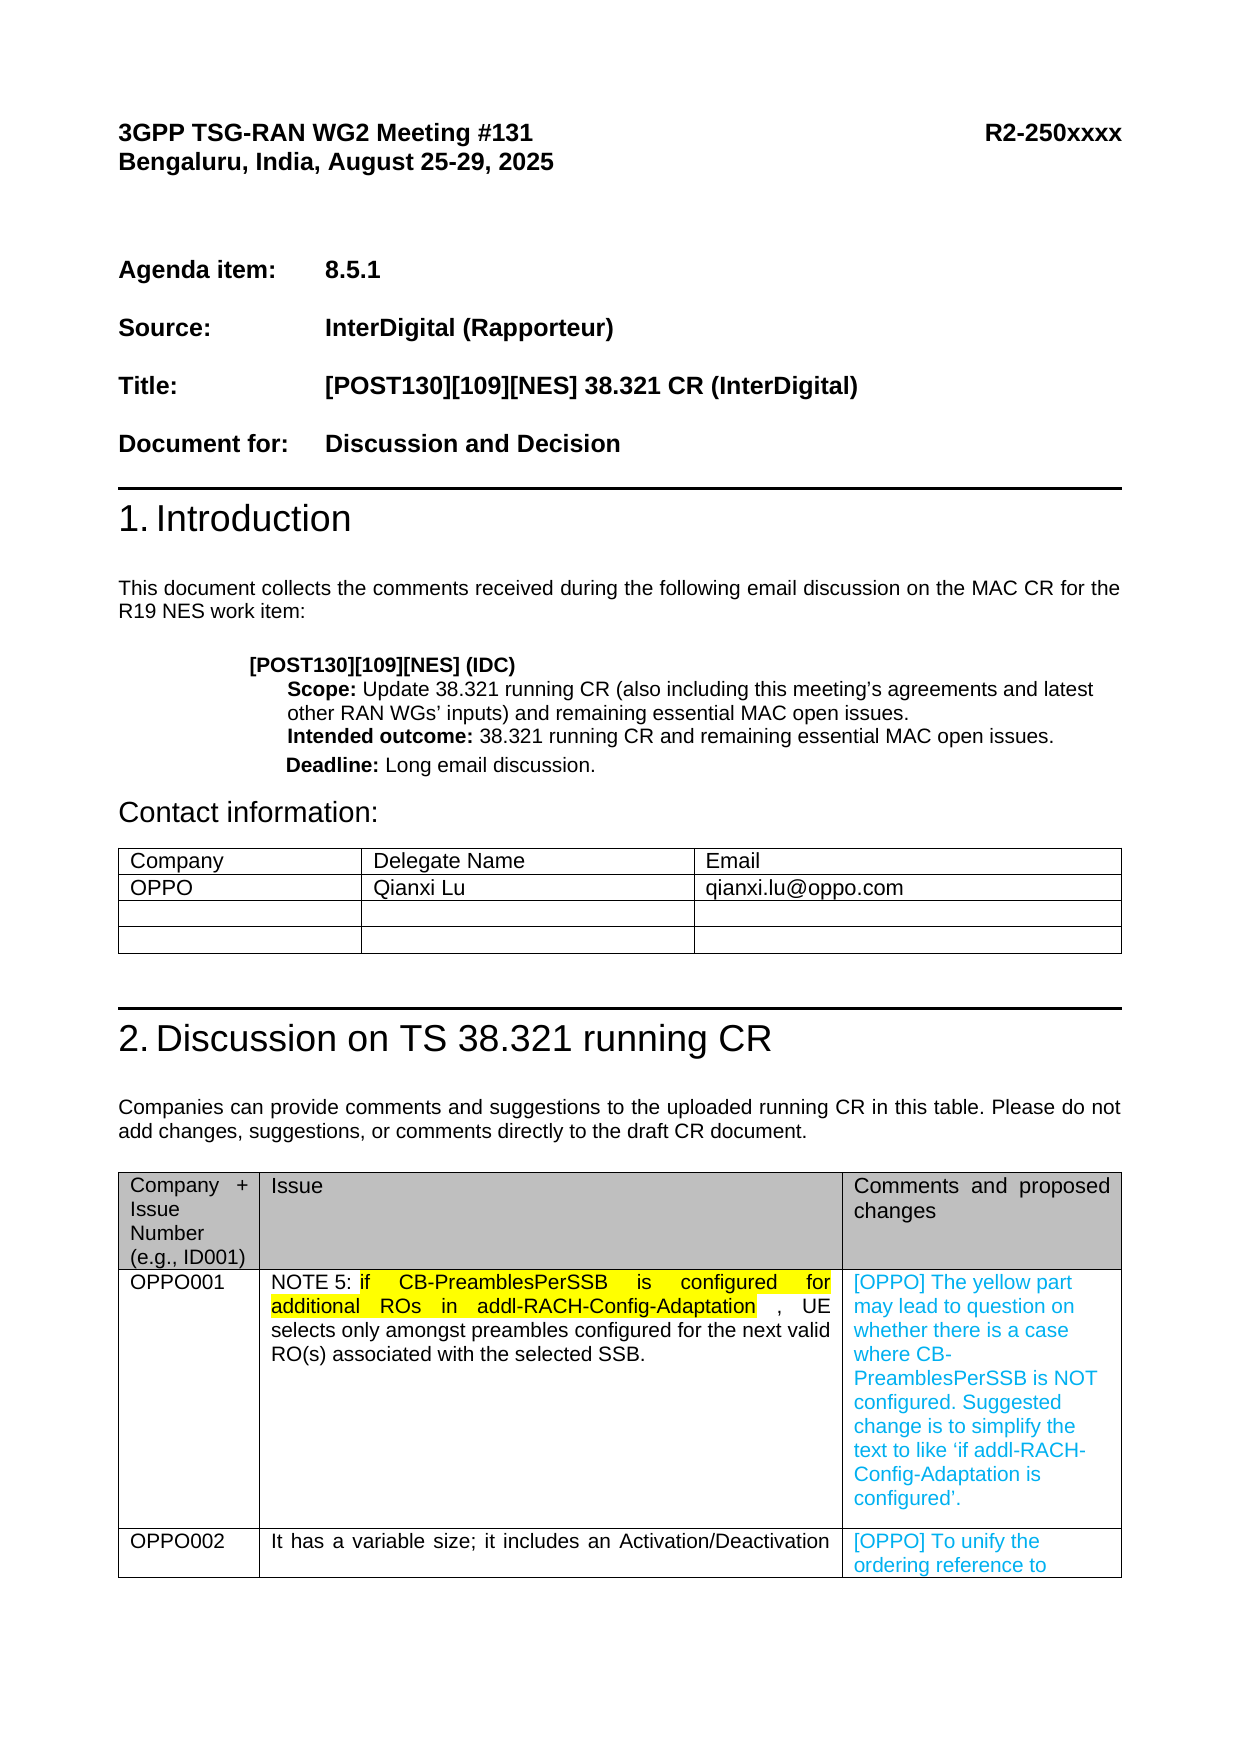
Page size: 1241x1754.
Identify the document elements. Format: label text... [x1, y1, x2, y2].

text [POST130][109][NES] (IDC) [249, 652, 1122, 676]
text 3GPP TSG-RAN WG2 Meeting #131 R2-250xxxx Bengaluru, India, August 25-29, 2025 [118, 118, 1122, 176]
table_cell qianxi.lu@oppo.com [695, 875, 1121, 900]
text Source: InterDigital (Rapporteur) [118, 313, 1122, 342]
text This document collects the comments received during the following email discussion on the MAC CR for the R19 NES work item: [118, 575, 1122, 623]
subtitle Discussion on TS 38.321 running CR [118, 1010, 1122, 1059]
text Deadline: Long email discussion. [286, 752, 1122, 776]
table_cell [362, 901, 694, 926]
table_header Issue [260, 1173, 842, 1269]
table_cell [695, 901, 1121, 926]
table_cell Qianxi Lu [362, 875, 694, 900]
text Title: [POST130][109][NES] 38.321 CR (InterDigital) [118, 371, 1122, 400]
table_header Email [695, 849, 1121, 874]
text Companies can provide comments and suggestions to the uploaded running CR in this table. Please do not add changes, suggestions, or comments directly to the draft CR document. [118, 1095, 1122, 1143]
subtitle Contact information: [118, 795, 1122, 829]
text Scope: Update 38.321 running CR (also including this meeting’s agreements and latest other RAN WGs’ inputs) and remaining essential MAC open issues. [249, 676, 1122, 724]
table_header Delegate Name [362, 849, 694, 874]
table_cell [843, 1529, 1121, 1577]
table_cell OPPO002 [119, 1529, 259, 1577]
table_header Company + Issue Number (e.g., ID001) [119, 1173, 259, 1269]
table_cell [362, 927, 694, 952]
table_cell [119, 927, 361, 952]
subtitle Introduction [118, 490, 1122, 540]
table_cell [260, 1529, 842, 1577]
table_cell [OPPO] The yellow part may lead to question on whether there is a case where CB-PreamblesPerSSB is NOT configured. Suggested change is to simplify the text to like ‘if addl-RACH-Config-Adaptation is configured’. [843, 1270, 1121, 1528]
table_cell OPPO001 [119, 1270, 259, 1528]
table_cell [119, 901, 361, 926]
text Document for: Discussion and Decision [118, 429, 1122, 458]
table_cell [695, 927, 1121, 952]
text Intended outcome: 38.321 running CR and remaining essential MAC open issues. [249, 724, 1122, 748]
table_cell OPPO [119, 875, 361, 900]
text Agenda item: 8.5.1 [118, 256, 1122, 284]
table_header Comments and proposed changes [843, 1173, 1121, 1269]
table_header Company [119, 849, 361, 874]
table_cell NOTE 5: if CB-PreamblesPerSSB is configured for additional ROs in addl-RACH-Config-Adaptation , UE selects only amongst preambles configured for the next valid RO(s) associated with the selected SSB. [260, 1270, 842, 1528]
